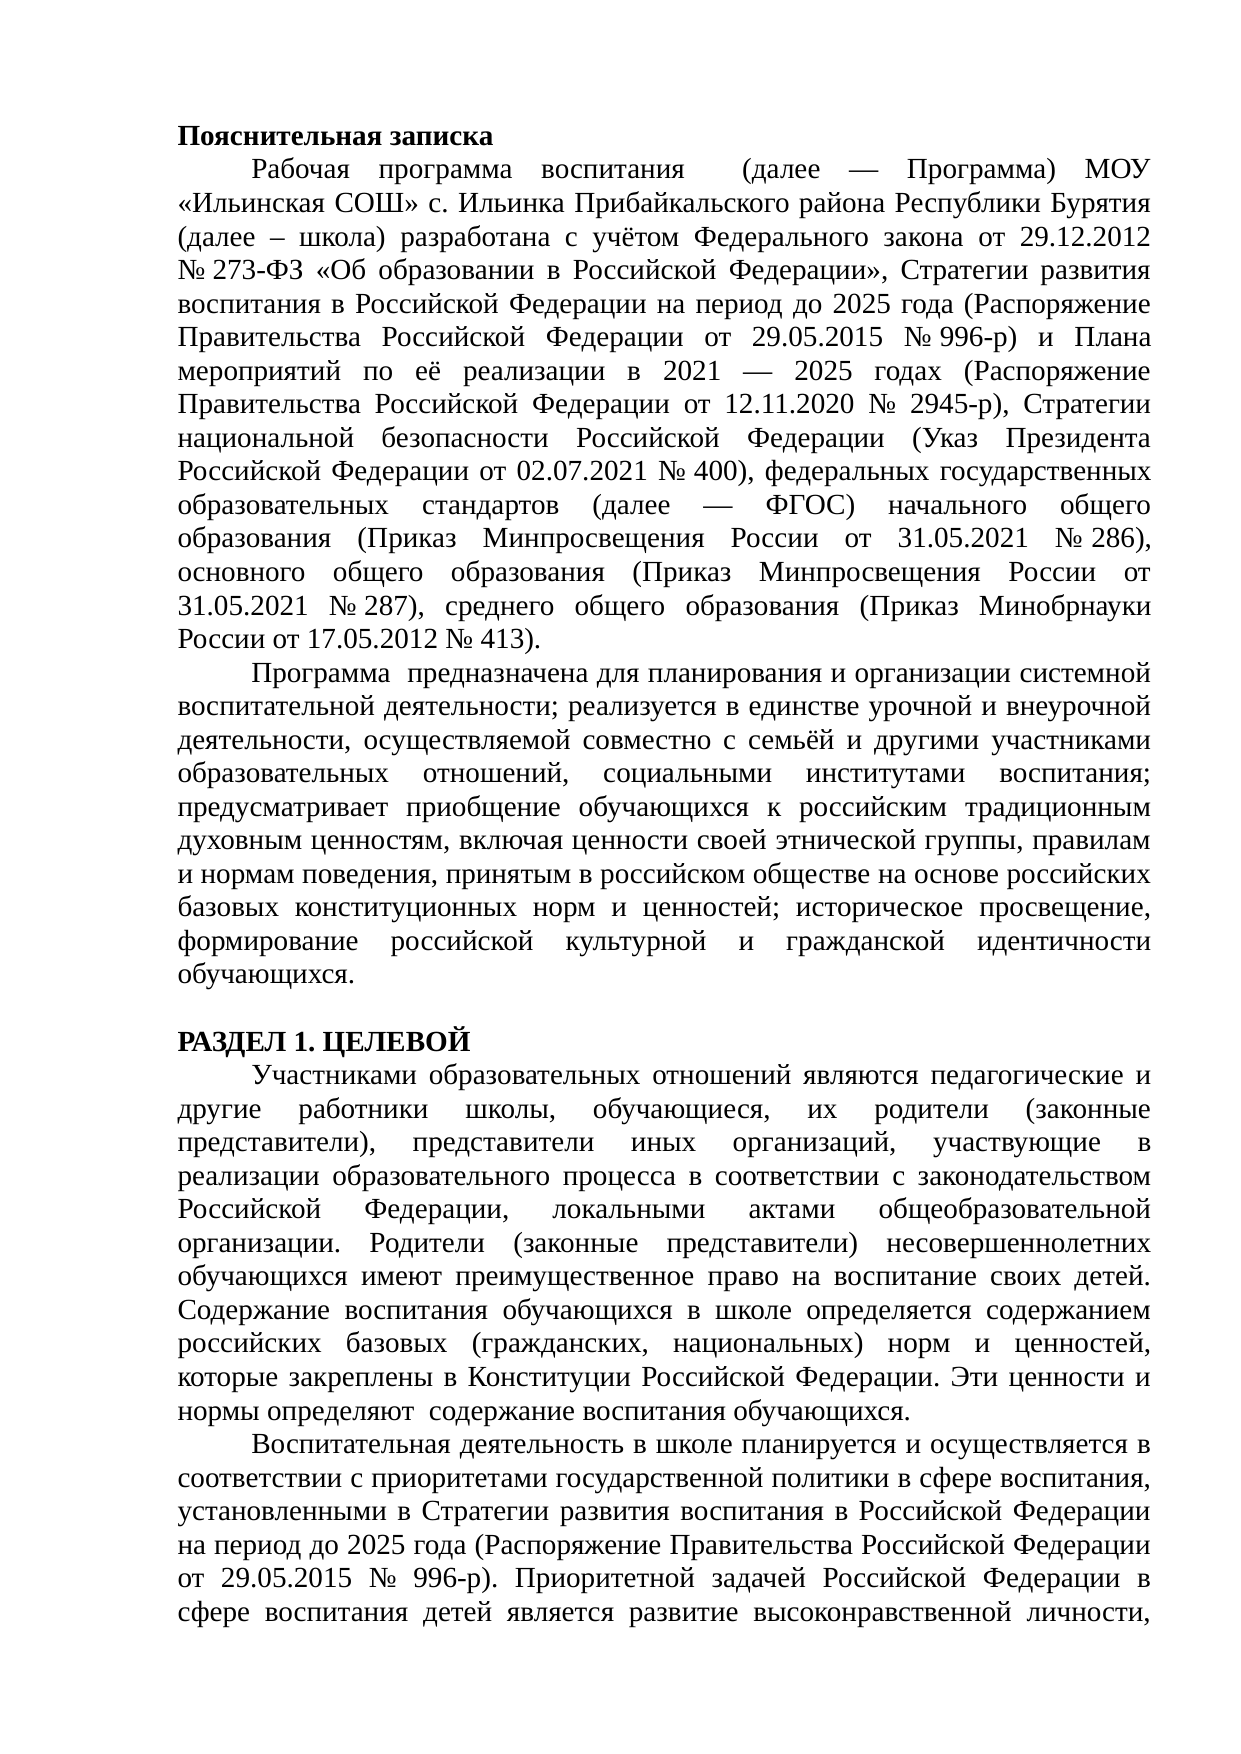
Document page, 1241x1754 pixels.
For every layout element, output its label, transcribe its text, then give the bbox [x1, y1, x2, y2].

text Программа предназначена для планирования и организации системной воспитательной деятельности; реализуется в единстве урочной и внеурочной деятельности, осуществляемой совместно с семьёй и другими участниками образовательных отношений, социальными институтами воспитания; предусматривает приобщение обучающихся к российским традиционным духовным ценностям, включая ценности своей этнической группы, правилам и нормам поведения, принятым в российском обществе на основе российских базовых конституционных норм и ценностей; историческое просвещение, формирование российской культурной и гражданской идентичности обучающихся. [177, 655, 1152, 990]
text Участниками образовательных отношений являются педагогические и другие работники школы, обучающиеся, их родители (законные представители), представители иных организаций, участвующие в реализации образовательного процесса в соответствии с законодательством Российской Федерации, локальными актами общеобразовательной организации. Родители (законные представители) несовершеннолетних обучающихся имеют преимущественное право на воспитание своих детей. Содержание воспитания обучающихся в школе определяется содержанием российских базовых (гражданских, национальных) норм и ценностей, которые закреплены в Конституции Российской Федерации. Эти ценности и нормы определяют содержание воспитания обучающихся. [177, 1057, 1152, 1426]
subtitle РАЗДЕЛ 1. ЦЕЛЕВОЙ [177, 1024, 1152, 1057]
subtitle Пояснительная записка [177, 118, 1152, 152]
text Рабочая программа воспитания (далее — Программа) МОУ «Ильинская СОШ» с. Ильинка Прибайкальского района Республики Бурятия (далее – школа) разработана с учётом Федерального закона от 29.12.2012 № 273-ФЗ «Об образовании в Российской Федерации», Стратегии развития воспитания в Российской Федерации на период до 2025 года (Распоряжение Правительства Российской Федерации от 29.05.2015 № 996-р) и Плана мероприятий по её реализации в 2021 — 2025 годах (Распоряжение Правительства Российской Федерации от 12.11.2020 № 2945-р), Стратегии национальной безопасности Российской Федерации (Указ Президента Российской Федерации от 02.07.2021 № 400), федеральных государственных образовательных стандартов (далее — ФГОС) начального общего образования (Приказ Минпросвещения России от 31.05.2021 № 286), основного общего образования (Приказ Минпросвещения России от 31.05.2021 № 287), среднего общего образования (Приказ Минобрнауки России от 17.05.2012 № 413). [177, 152, 1152, 655]
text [177, 1426, 1152, 1627]
